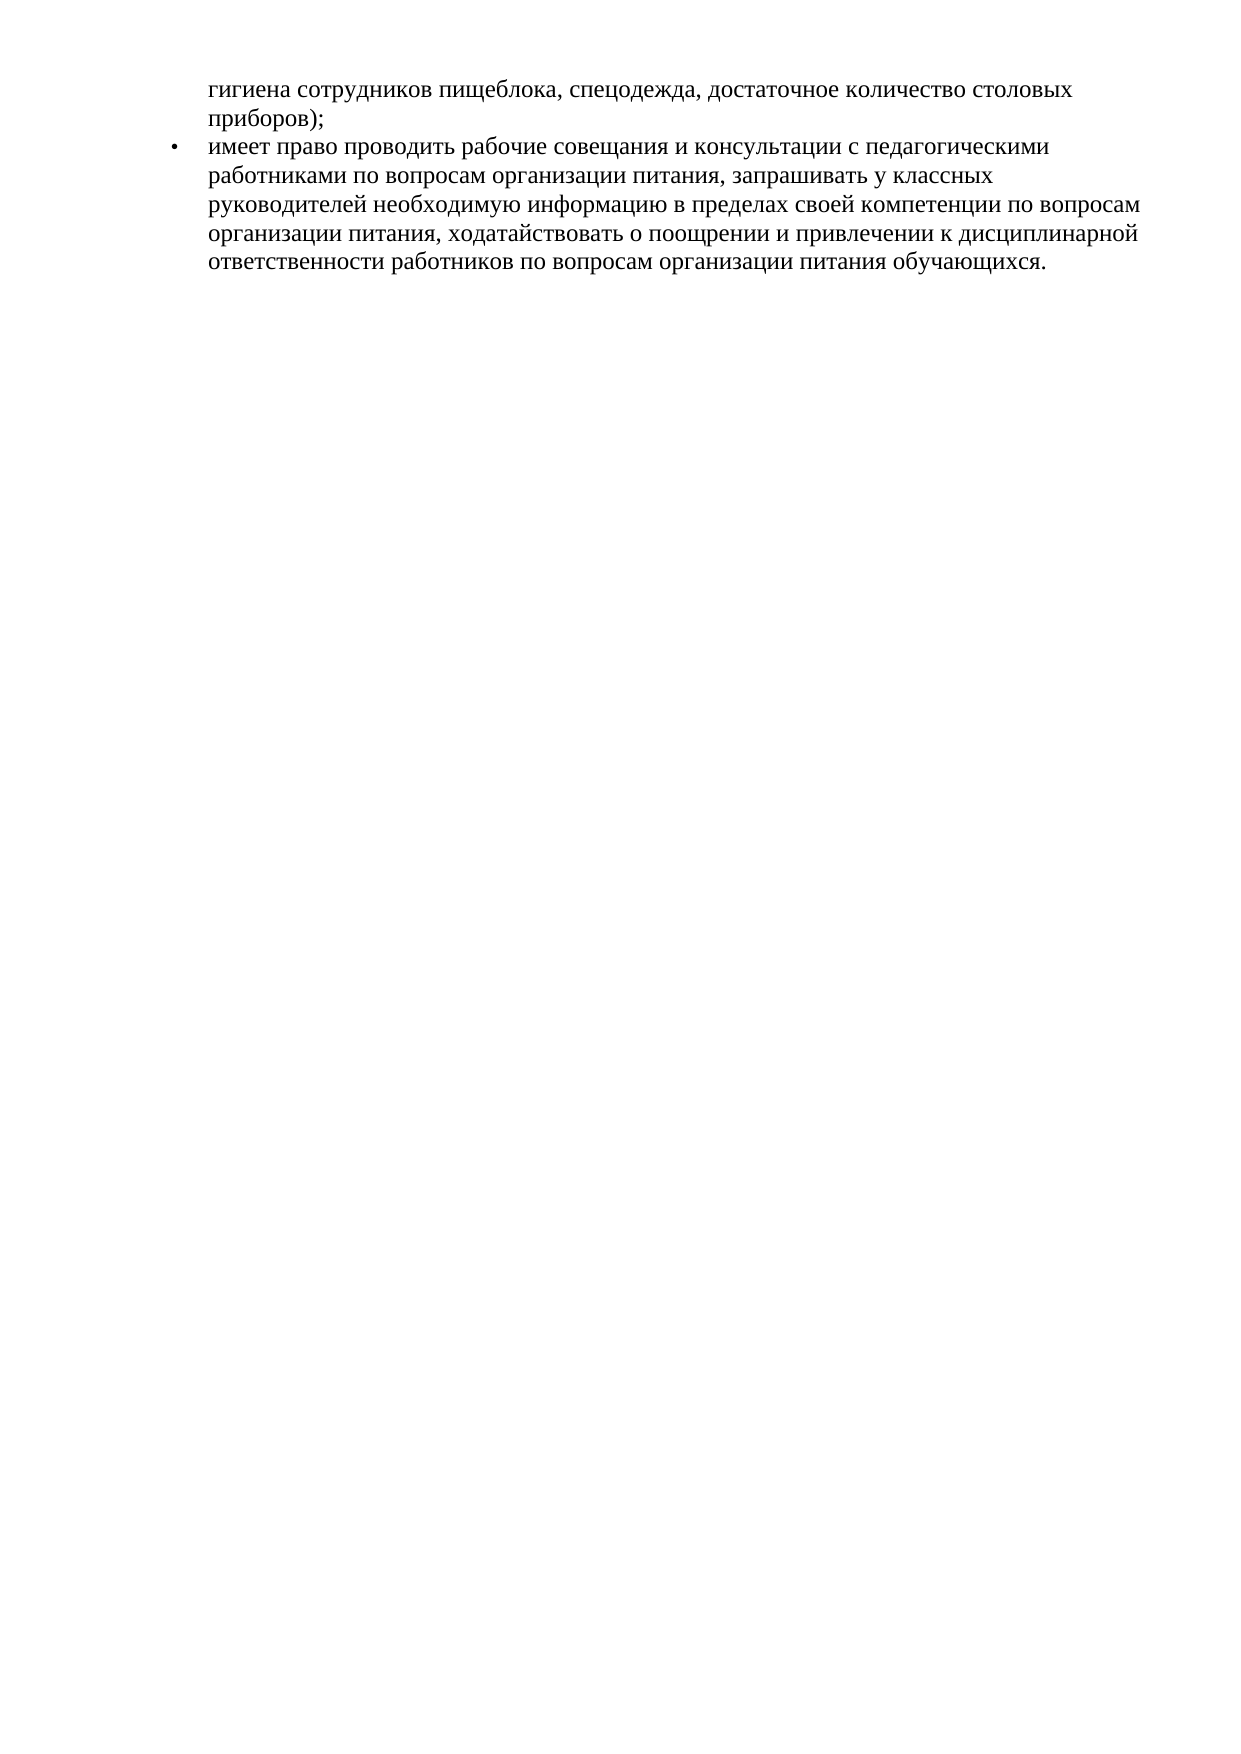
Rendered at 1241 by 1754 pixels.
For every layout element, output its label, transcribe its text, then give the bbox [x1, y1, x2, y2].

list имеет право проводить рабочие совещания и консультации с педагогическими работниками по вопросам организации питания, запрашивать у классных руководителей необходимую информацию в пределах своей компетенции по вопросам организации питания, ходатайствовать о поощрении и привлечении к дисциплинарной ответственности работников по вопросам организации питания обучающихся. [170, 131, 1152, 275]
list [170, 74, 1152, 131]
